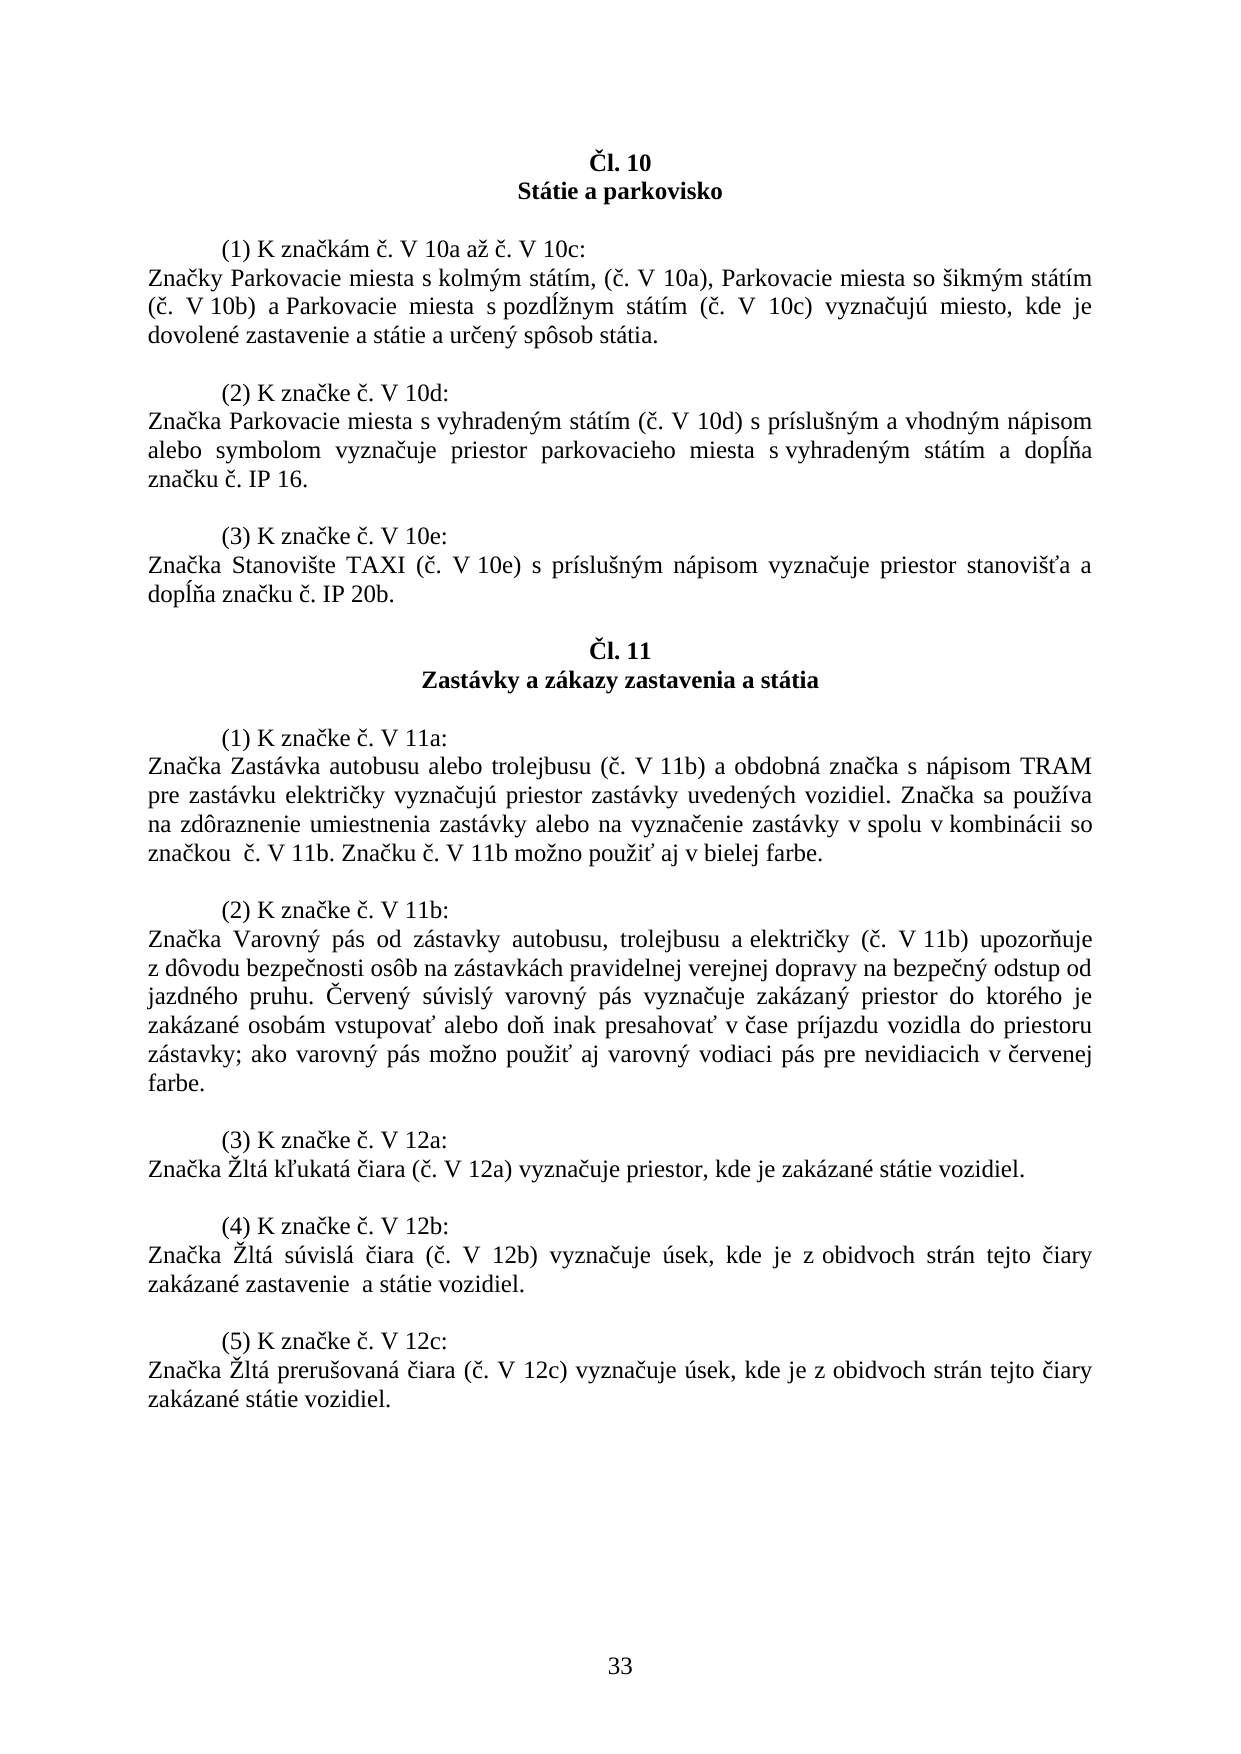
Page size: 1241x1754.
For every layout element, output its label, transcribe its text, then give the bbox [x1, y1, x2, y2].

text (5) K značke č. V 12c: [221, 1298, 1093, 1355]
text Značka Žltá súvislá čiara (č. V 12b) vyznačuje úsek, kde je z obidvoch strán tejto čiary zakázané zastavenie a státie vozidiel. [148, 1240, 1093, 1298]
text (3) K značke č. V 10e: [221, 493, 1093, 550]
text Značka Žltá prerušovaná čiara (č. V 12c) vyznačuje úsek, kde je z obidvoch strán tejto čiary zakázané státie vozidiel. [148, 1355, 1093, 1413]
text Čl. 10 [148, 148, 1093, 176]
text Zastávky a zákazy zastavenia a státia [148, 665, 1093, 694]
text Značka Parkovacie miesta s vyhradeným státím (č. V 10d) s príslušným a vhodným nápisom alebo symbolom vyznačuje priestor parkovacieho miesta s vyhradeným státím a dopĺňa značku č. IP 16. [148, 406, 1093, 493]
text Státie a parkovisko [148, 176, 1093, 205]
text Značka Žltá kľukatá čiara (č. V 12a) vyznačuje priestor, kde je zakázané státie vozidiel. [148, 1154, 1093, 1183]
text Značka Varovný pás od zástavky autobusu, trolejbusu a električky (č. V 11b) upozorňuje z dôvodu bezpečnosti osôb na zástavkách pravidelnej verejnej dopravy na bezpečný odstup od jazdného pruhu. Červený súvislý varovný pás vyznačuje zakázaný priestor do ktorého je zakázané osobám vstupovať alebo doň inak presahovať v čase príjazdu vozidla do priestoru zástavky; ako varovný pás možno použiť aj varovný vodiaci pás pre nevidiacich v červenej farbe. [148, 924, 1093, 1096]
text Značka Stanovište TAXI (č. V 10e) s príslušným nápisom vyznačuje priestor stanovišťa a dopĺňa značku č. IP 20b. [148, 550, 1093, 608]
text Značka Zastávka autobusu alebo trolejbusu (č. V 11b) a obdobná značka s nápisom TRAM pre zastávku električky vyznačujú priestor zastávky uvedených vozidiel. Značka sa používa na zdôraznenie umiestnenia zastávky alebo na vyznačenie zastávky v spolu v kombinácii so značkou č. V 11b. Značku č. V 11b možno použiť aj v bielej farbe. [148, 751, 1093, 866]
text (3) K značke č. V 12a: [148, 1125, 1093, 1154]
text Značky Parkovacie miesta s kolmým státím, (č. V 10a), Parkovacie miesta so šikmým státím (č. V 10b) a Parkovacie miesta s pozdĺžnym státím (č. V 10c) vyznačujú miesto, kde je dovolené zastavenie a státie a určený spôsob státia. [148, 263, 1093, 349]
text (2) K značke č. V 11b: [148, 895, 1093, 924]
text (2) K značke č. V 10d: [221, 349, 1093, 406]
text (1) K značkám č. V 10a až č. V 10c: [221, 205, 1093, 263]
text (4) K značke č. V 12b: [221, 1183, 1093, 1240]
text Čl. 11 [148, 636, 1093, 665]
text (1) K značke č. V 11a: [221, 694, 1093, 751]
